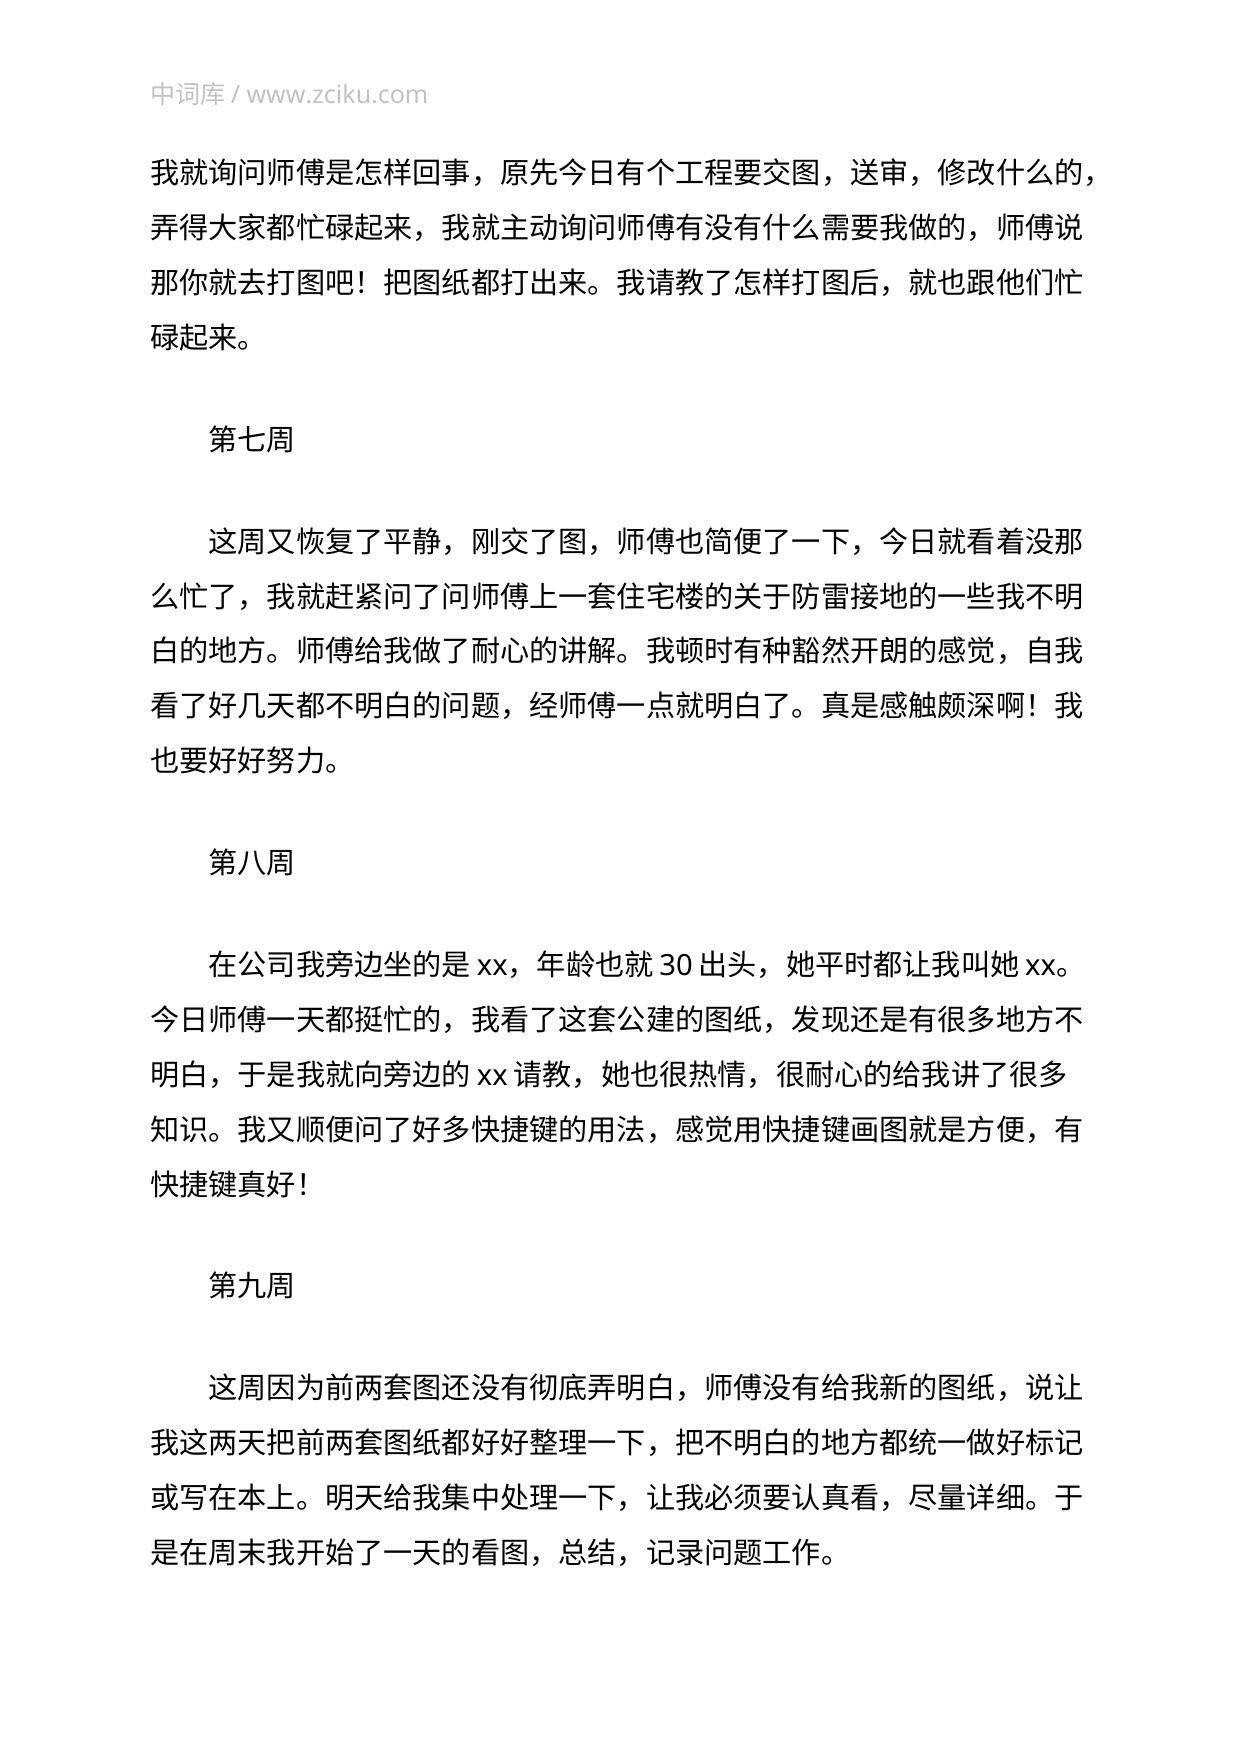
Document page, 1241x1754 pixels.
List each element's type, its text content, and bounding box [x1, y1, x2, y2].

text 第九周 [150, 1263, 1090, 1305]
text 这周又恢复了平静，刚交了图，师傅也简便了一下，今日就看着没那么忙了，我就赶紧问了问师傅上一套住宅楼的关于防雷接地的一些我不明白的地方。师傅给我做了耐心的讲解。我顿时有种豁然开朗的感觉，自我看了好几天都不明白的问题，经师傅一点就明白了。真是感触颇深啊！我也要好好努力。 [150, 518, 1090, 780]
text 在公司我旁边坐的是xx，年龄也就30出头，她平时都让我叫她xx。今日师傅一天都挺忙的，我看了这套公建的图纸，发现还是有很多地方不明白，于是我就向旁边的xx请教，她也很热情，很耐心的给我讲了很多知识。我又顺便问了好多快捷键的用法，感觉用快捷键画图就是方便，有快捷键真好！ [150, 941, 1090, 1203]
text 第八周 [150, 839, 1090, 882]
text 这周因为前两套图还没有彻底弄明白，师傅没有给我新的图纸，说让我这两天把前两套图纸都好好整理一下，把不明白的地方都统一做好标记或写在本上。明天给我集中处理一下，让我必须要认真看，尽量详细。于是在周末我开始了一天的看图，总结，记录问题工作。 [150, 1365, 1090, 1572]
text 第七周 [150, 416, 1090, 459]
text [150, 150, 1090, 357]
